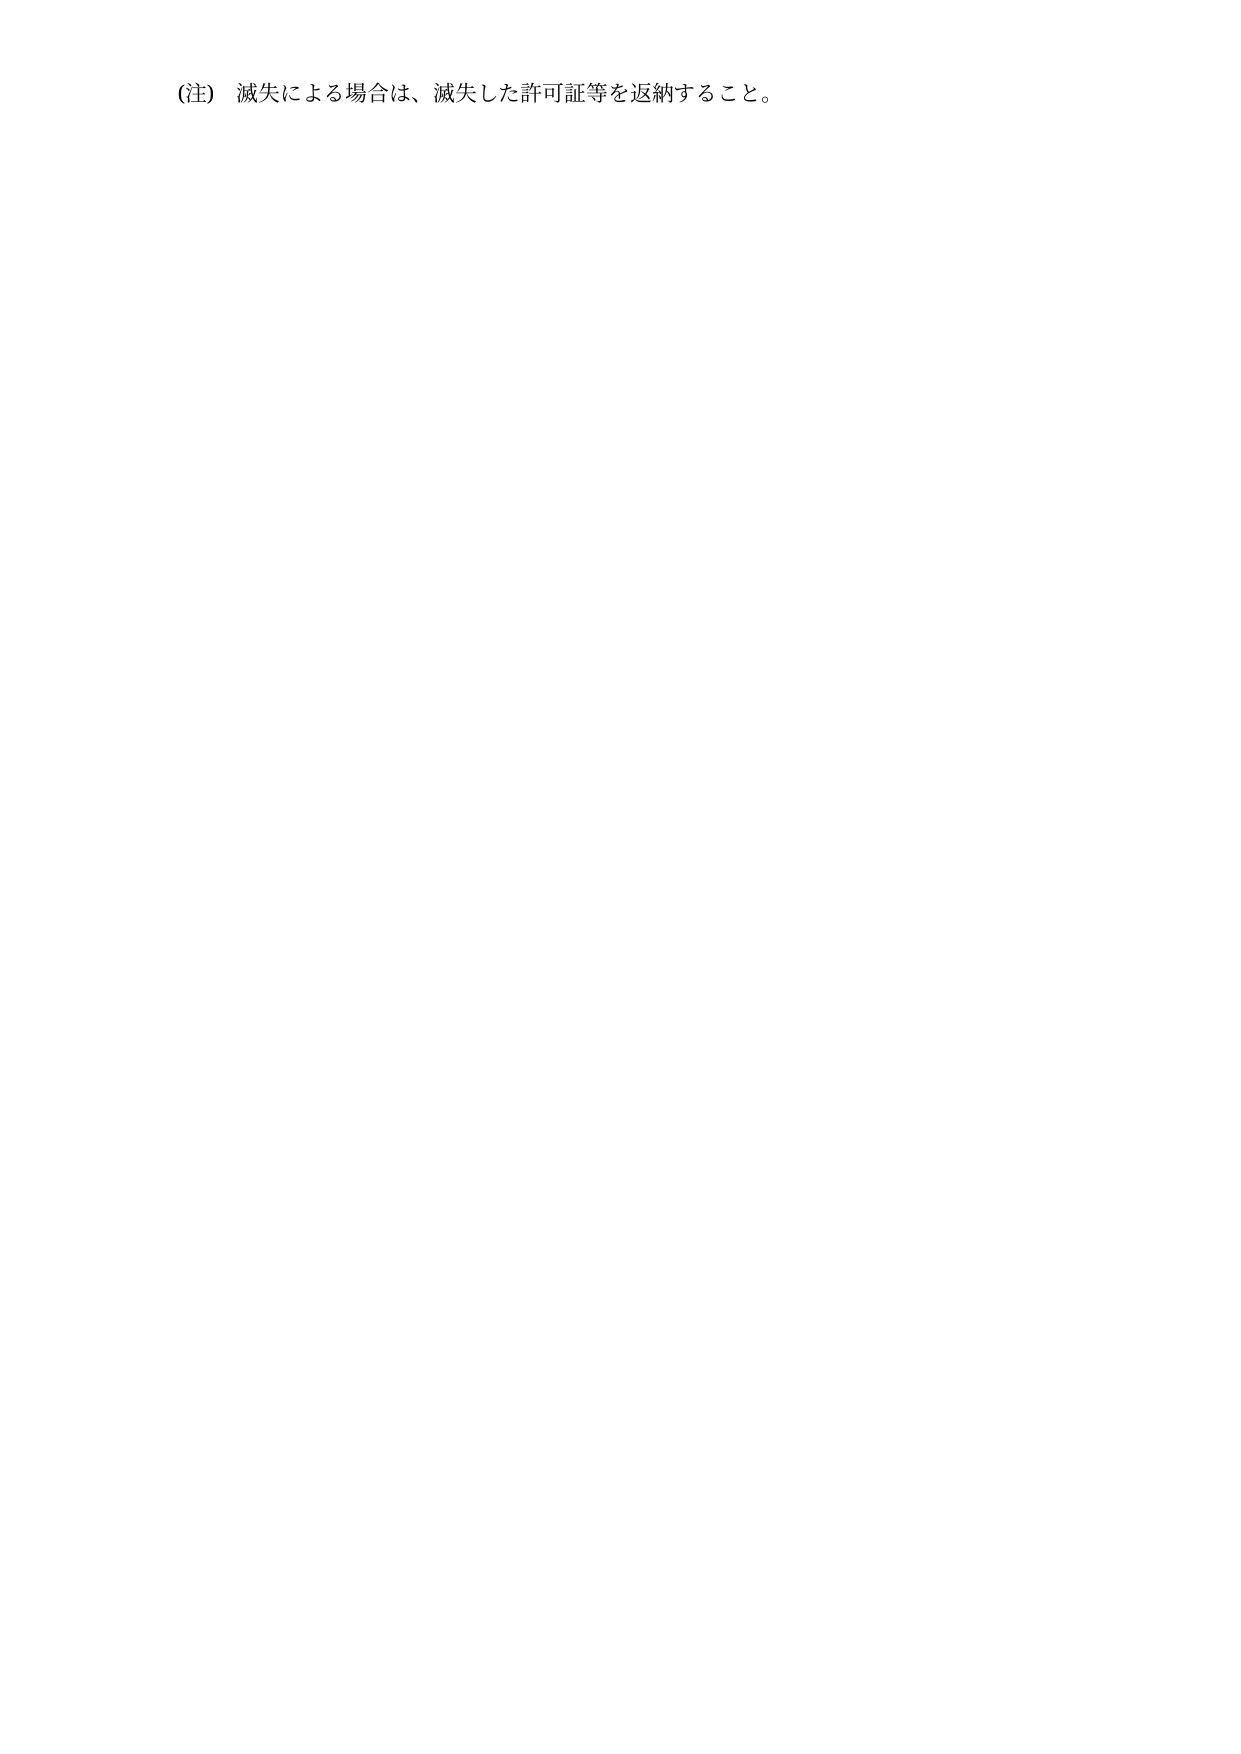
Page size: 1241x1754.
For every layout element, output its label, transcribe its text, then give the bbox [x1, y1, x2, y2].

text (注) 滅失による場合は、滅失した許可証等を返納すること。 [177, 74, 1063, 109]
